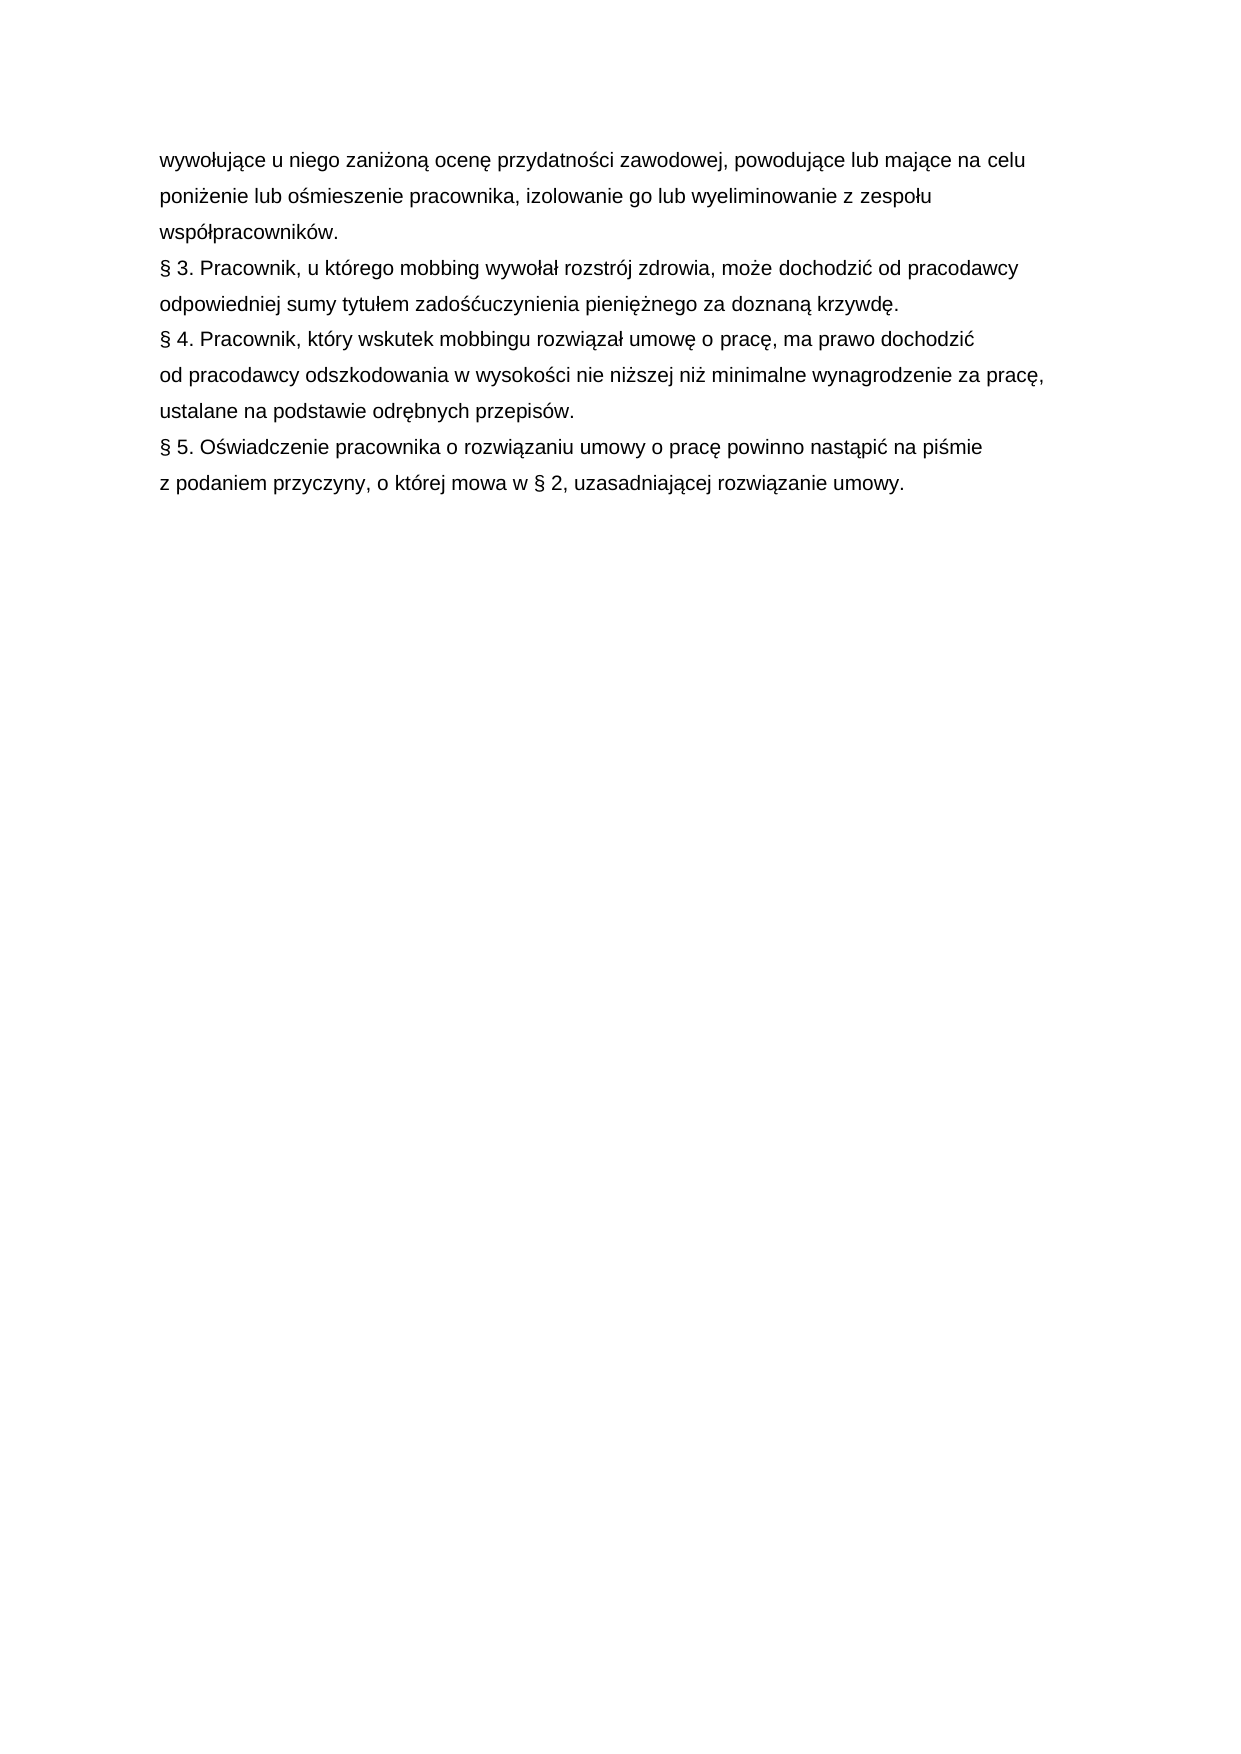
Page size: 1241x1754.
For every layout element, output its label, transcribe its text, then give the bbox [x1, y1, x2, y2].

text § 5. Oświadczenie pracownika o rozwiązaniu umowy o pracę powinno nastąpić na piśmie z podaniem przyczyny, o której mowa w § 2, uzasadniającej rozwiązanie umowy. [159, 435, 1081, 495]
text § 3. Pracownik, u którego mobbing wywołał rozstrój zdrowia, może dochodzić od pracodawcy odpowiedniej sumy tytułem zadośćuczynienia pieniężnego za doznaną krzywdę. [159, 255, 1081, 315]
text § 4. Pracownik, który wskutek mobbingu rozwiązał umowę o pracę, ma prawo dochodzić od pracodawcy odszkodowania w wysokości nie niższej niż minimalne wynagrodzenie za pracę, ustalane na podstawie odrębnych przepisów. [159, 327, 1081, 423]
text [159, 148, 1081, 243]
